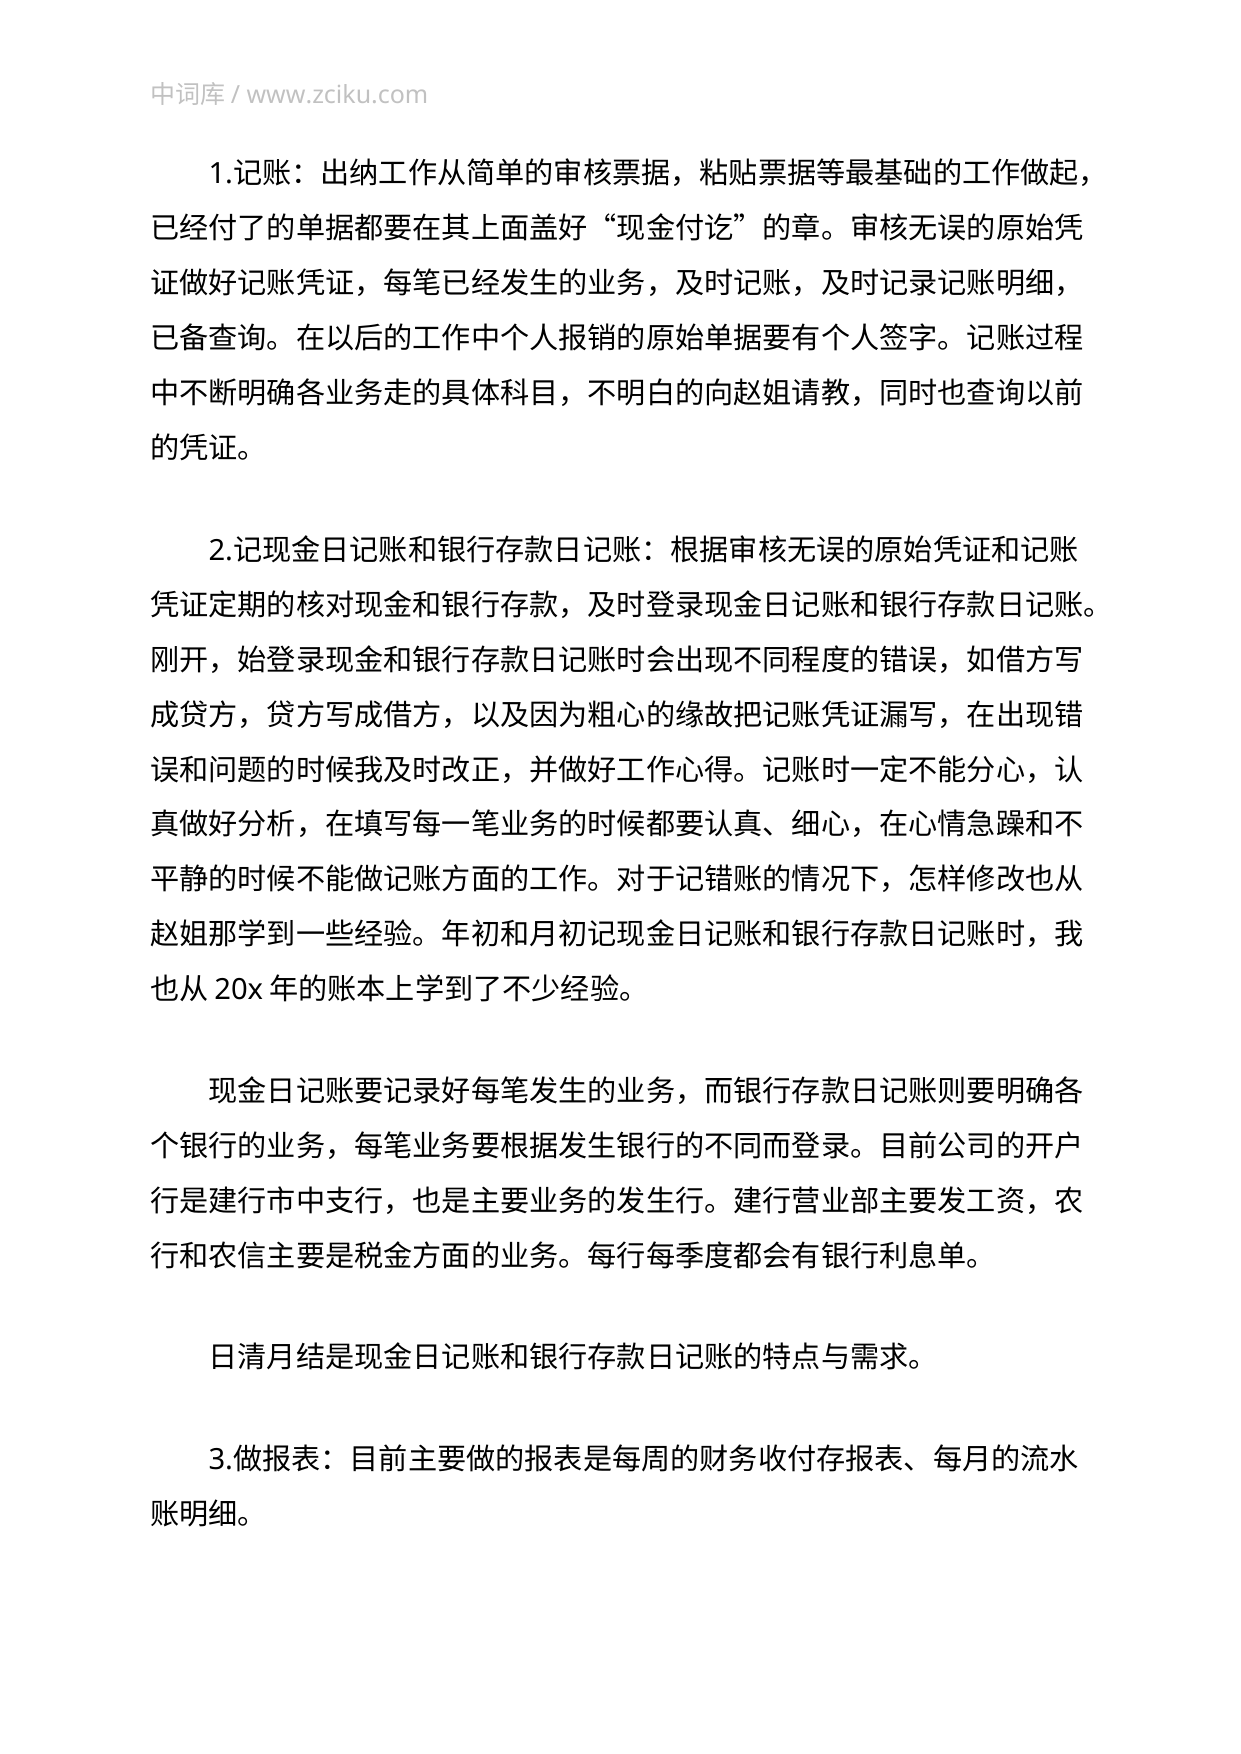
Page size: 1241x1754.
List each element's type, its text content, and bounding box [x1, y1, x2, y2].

text 1.记账：出纳工作从简单的审核票据，粘贴票据等最基础的工作做起，已经付了的单据都要在其上面盖好“现金付讫”的章。审核无误的原始凭证做好记账凭证，每笔已经发生的业务，及时记账，及时记录记账明细，已备查询。在以后的工作中个人报销的原始单据要有个人签字。记账过程中不断明确各业务走的具体科目，不明白的向赵姐请教，同时也查询以前的凭证。 [150, 150, 1090, 467]
text 3.做报表：目前主要做的报表是每周的财务收付存报表、每月的流水账明细。 [150, 1436, 1090, 1533]
text 2.记现金日记账和银行存款日记账：根据审核无误的原始凭证和记账凭证定期的核对现金和银行存款，及时登录现金日记账和银行存款日记账。刚开，始登录现金和银行存款日记账时会出现不同程度的错误，如借方写成贷方，贷方写成借方，以及因为粗心的缘故把记账凭证漏写，在出现错误和问题的时候我及时改正，并做好工作心得。记账时一定不能分心，认真做好分析，在填写每一笔业务的时候都要认真、细心，在心情急躁和不平静的时候不能做记账方面的工作。对于记错账的情况下，怎样修改也从赵姐那学到一些经验。年初和月初记现金日记账和银行存款日记账时，我也从20x年的账本上学到了不少经验。 [150, 526, 1090, 1008]
text 日清月结是现金日记账和银行存款日记账的特点与需求。 [150, 1334, 1090, 1376]
text 现金日记账要记录好每笔发生的业务，而银行存款日记账则要明确各个银行的业务，每笔业务要根据发生银行的不同而登录。目前公司的开户行是建行市中支行，也是主要业务的发生行。建行营业部主要发工资，农行和农信主要是税金方面的业务。每行每季度都会有银行利息单。 [150, 1068, 1090, 1274]
